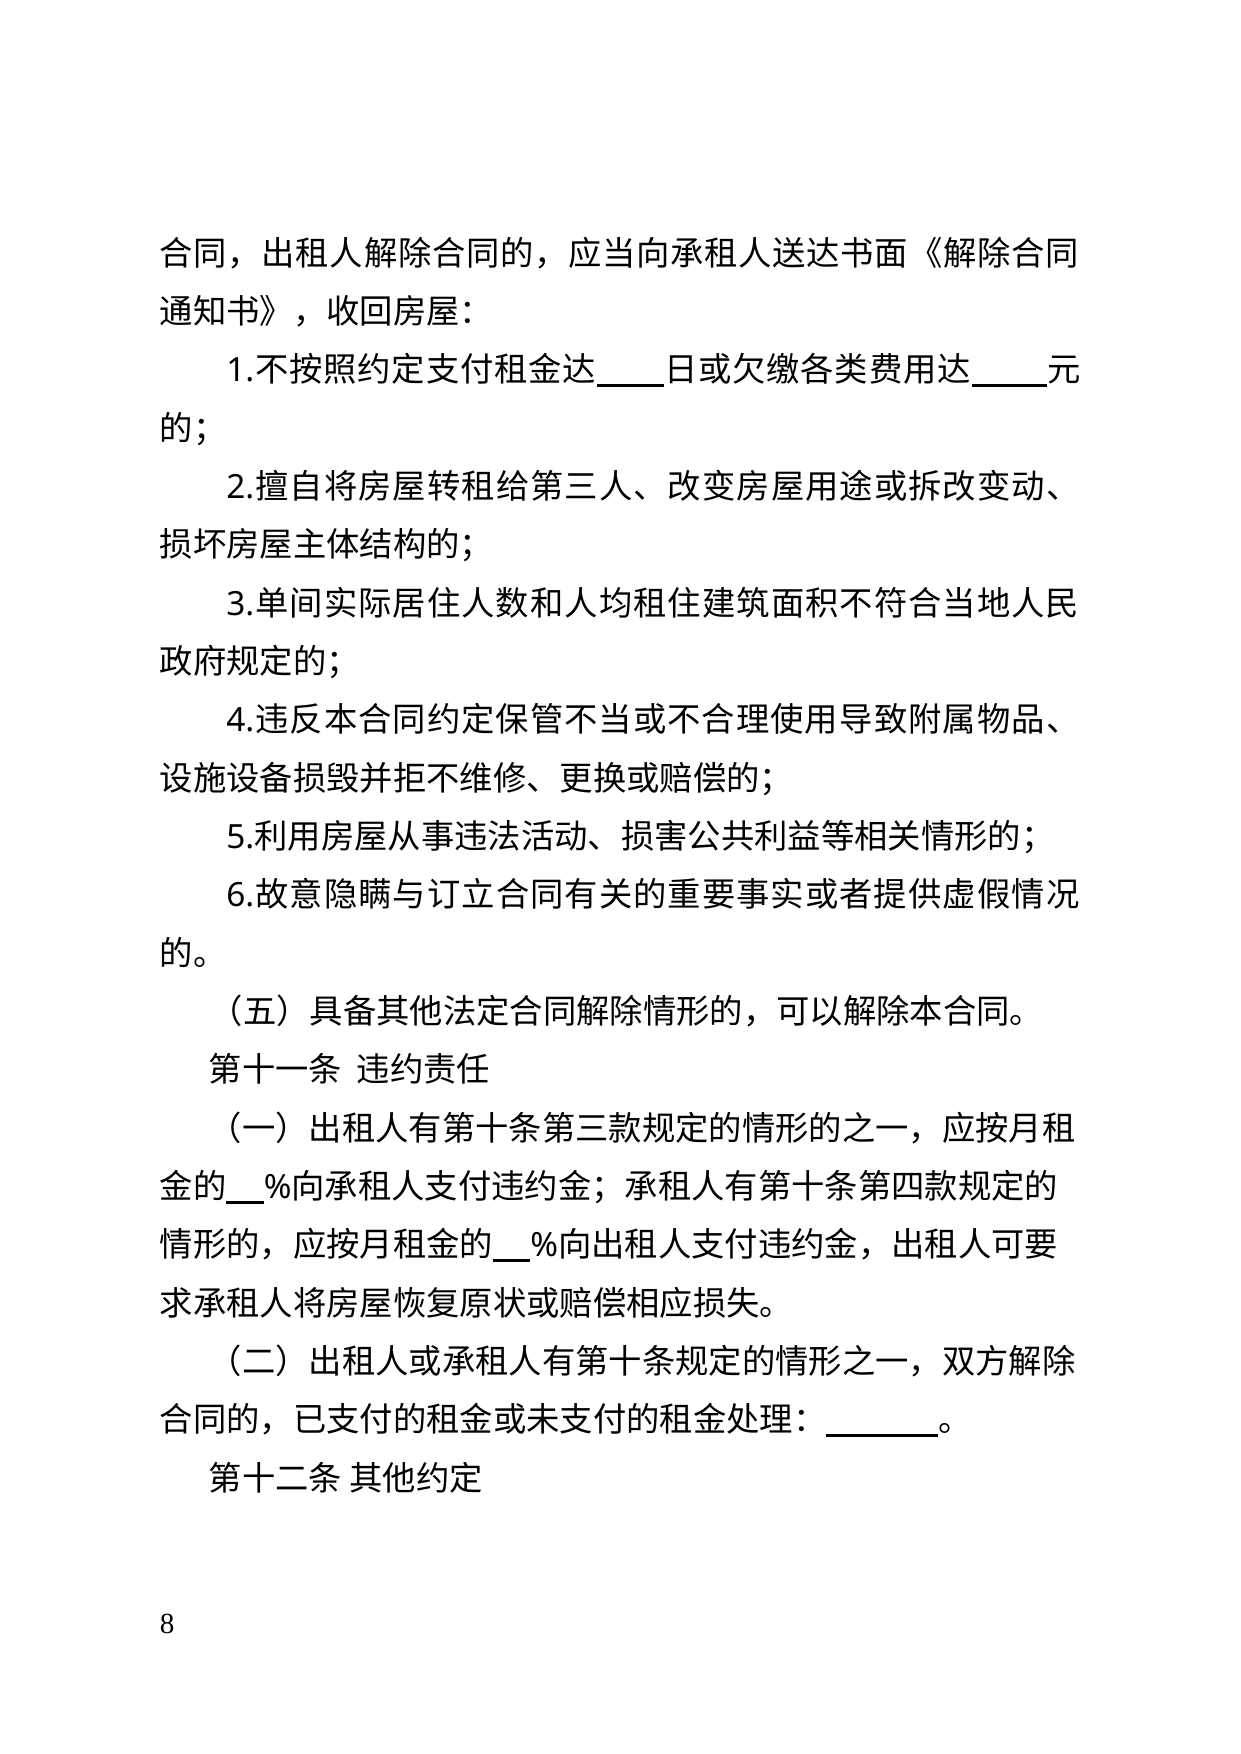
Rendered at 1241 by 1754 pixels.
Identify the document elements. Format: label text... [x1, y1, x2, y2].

list （一）出租人有第十条第三款规定的情形的之一，应按月租金的 %向承租人支付违约金；承租人有第十条第四款规定的情形的，应按月租金的 %向出租人支付违约金，出租人可要求承租人将房屋恢复原状或赔偿相应损失。 [159, 1093, 1081, 1327]
text 2.擅自将房屋转租给第三人、改变房屋用途或拆改变动、损坏房屋主体结构的； [159, 452, 1081, 568]
text 第十一条 违约责任 [159, 1035, 1081, 1093]
list （二）出租人或承租人有第十条规定的情形之一，双方解除合同的，已支付的租金或未支付的租金处理： 。 [159, 1327, 1081, 1443]
list 第十二条 其他约定 [159, 1443, 1081, 1502]
text 4.违反本合同约定保管不当或不合理使用导致附属物品、设施设备损毁并拒不维修、更换或赔偿的； [159, 685, 1081, 802]
text （五）具备其他法定合同解除情形的，可以解除本合同。 [159, 977, 1081, 1035]
text 1.不按照约定支付租金达 日或欠缴各类费用达 元的； [159, 335, 1081, 452]
text 5.利用房屋从事违法活动、损害公共利益等相关情形的； [159, 802, 1081, 860]
text 3.单间实际居住人数和人均租住建筑面积不符合当地人民政府规定的； [159, 568, 1081, 685]
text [159, 218, 1081, 335]
text 6.故意隐瞒与订立合同有关的重要事实或者提供虚假情况的。 [159, 860, 1081, 977]
